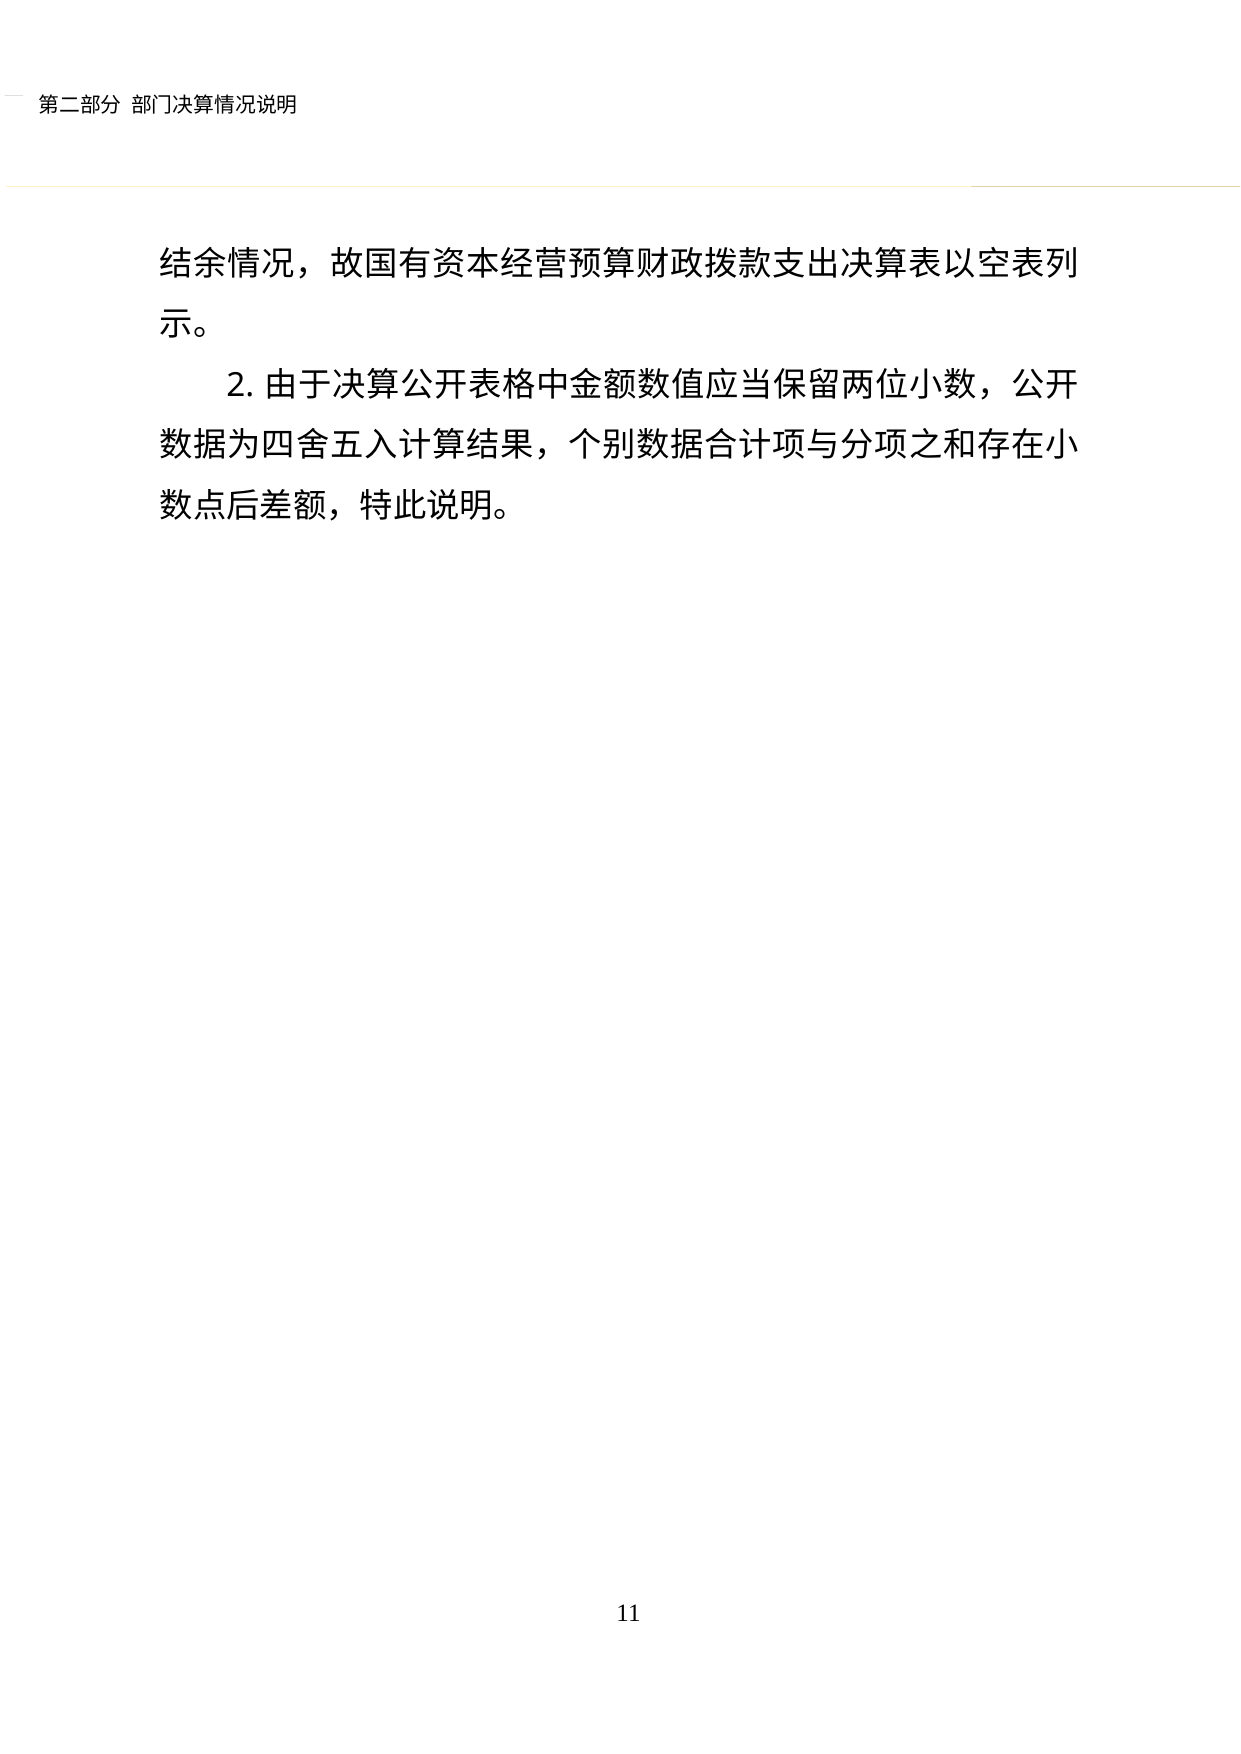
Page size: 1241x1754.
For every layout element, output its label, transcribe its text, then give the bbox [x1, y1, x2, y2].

text 2. 由于决算公开表格中金额数值应当保留两位小数，公开数据为四舍五入计算结果，个别数据合计项与分项之和存在小数点后差额，特此说明。 [159, 348, 1081, 529]
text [159, 227, 1081, 348]
